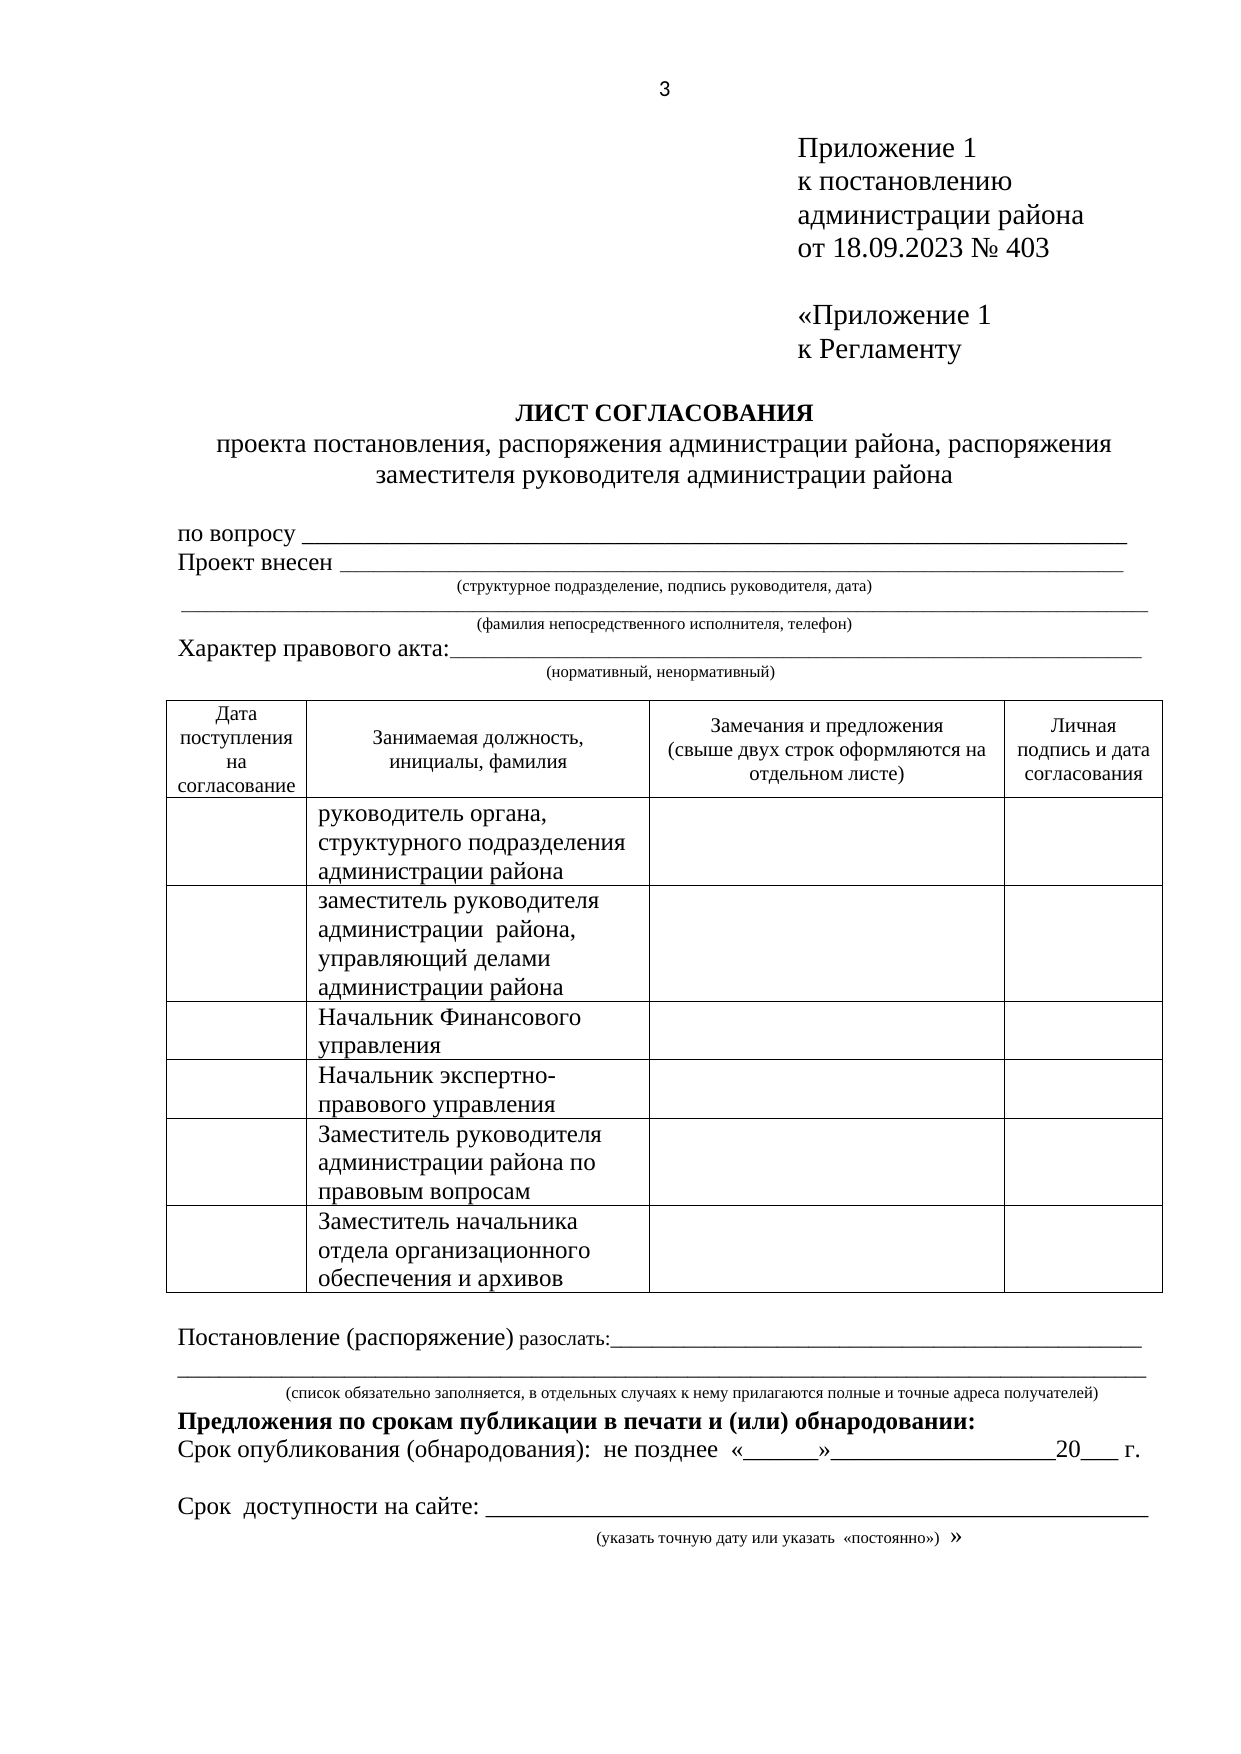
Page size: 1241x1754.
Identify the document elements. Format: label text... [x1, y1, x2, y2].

text (нормативный, ненормативный) [177, 662, 1152, 681]
table_cell [650, 1119, 1004, 1205]
table_cell [1005, 1119, 1162, 1205]
table_header Дата поступления на согласование [167, 701, 306, 797]
table_cell [167, 886, 306, 1001]
table_cell [650, 798, 1004, 884]
table_cell [1005, 886, 1162, 1001]
text Приложение 1 [797, 130, 1152, 163]
text ЛИСТ СОГЛАСОВАНИЯ [177, 398, 1152, 427]
table_cell [650, 886, 1004, 1001]
table_cell [1005, 1060, 1162, 1118]
text проекта постановления, распоряжения администрации района, распоряжения заместителя руководителя администрации района [177, 427, 1152, 489]
text _____________________________________________________________________________________________ [177, 1356, 1152, 1379]
table_cell [650, 1206, 1004, 1292]
table_header Занимаемая должность, инициалы, фамилия [307, 701, 649, 797]
text Срок доступности на сайте: _____________________________________________________ [177, 1491, 1152, 1520]
text Проект внесен ______________________________________________________________________________________________ [177, 547, 1152, 575]
text по вопросу __________________________________________________________________ [177, 518, 1152, 547]
text Срок опубликования (обнародования): не позднее «______»__________________20___ г. [177, 1434, 1152, 1463]
table_cell [167, 1060, 306, 1118]
text «Приложение 1 [797, 297, 1152, 331]
table_cell [1005, 1206, 1162, 1292]
table_cell [167, 1002, 306, 1059]
table_cell Заместитель руководителя администрации района по правовым вопросам [307, 1119, 649, 1205]
text к Регламенту [797, 331, 1152, 364]
text (список обязательно заполняется, в отдельных случаях к нему прилагаются полные и точные адреса получателей) [177, 1383, 1152, 1402]
table_header Личная подпись и дата согласования [1005, 701, 1162, 797]
text Предложения по срокам публикации в печати и (или) обнародовании: [177, 1406, 1152, 1434]
text (указать точную дату или указать «постоянно») » [177, 1520, 1152, 1549]
table_cell [650, 1002, 1004, 1059]
text (структурное подразделение, подпись руководителя, дата) ____________________________________________________________________________________________________________________ (фамилия непосредственного исполнителя, телефон) [177, 575, 1152, 633]
table_cell [167, 1206, 306, 1292]
text от 18.09.2023 № 403 [797, 230, 1152, 264]
table_cell [167, 798, 306, 884]
text Постановление (распоряжение) разослать:___________________________________________________ [177, 1322, 1152, 1351]
table_cell [1005, 798, 1162, 884]
table_cell [1005, 1002, 1162, 1059]
table_cell руководитель органа, структурного подразделения администрации района [307, 798, 649, 884]
table_header Замечания и предложения (свыше двух строк оформляются на отдельном листе) [650, 701, 1004, 797]
text Характер правового акта:___________________________________________________________________________________ [177, 633, 1152, 662]
table_cell Заместитель начальника отдела организационного обеспечения и архивов [307, 1206, 649, 1292]
table_cell [167, 1119, 306, 1205]
table_cell заместитель руководителя администрации района, управляющий делами администрации района [307, 886, 649, 1001]
table_cell Начальник экспертно-правового управления [307, 1060, 649, 1118]
text к постановлению администрации района [797, 163, 1152, 230]
table_cell Начальник Финансового управления [307, 1002, 649, 1059]
table_cell [650, 1060, 1004, 1118]
